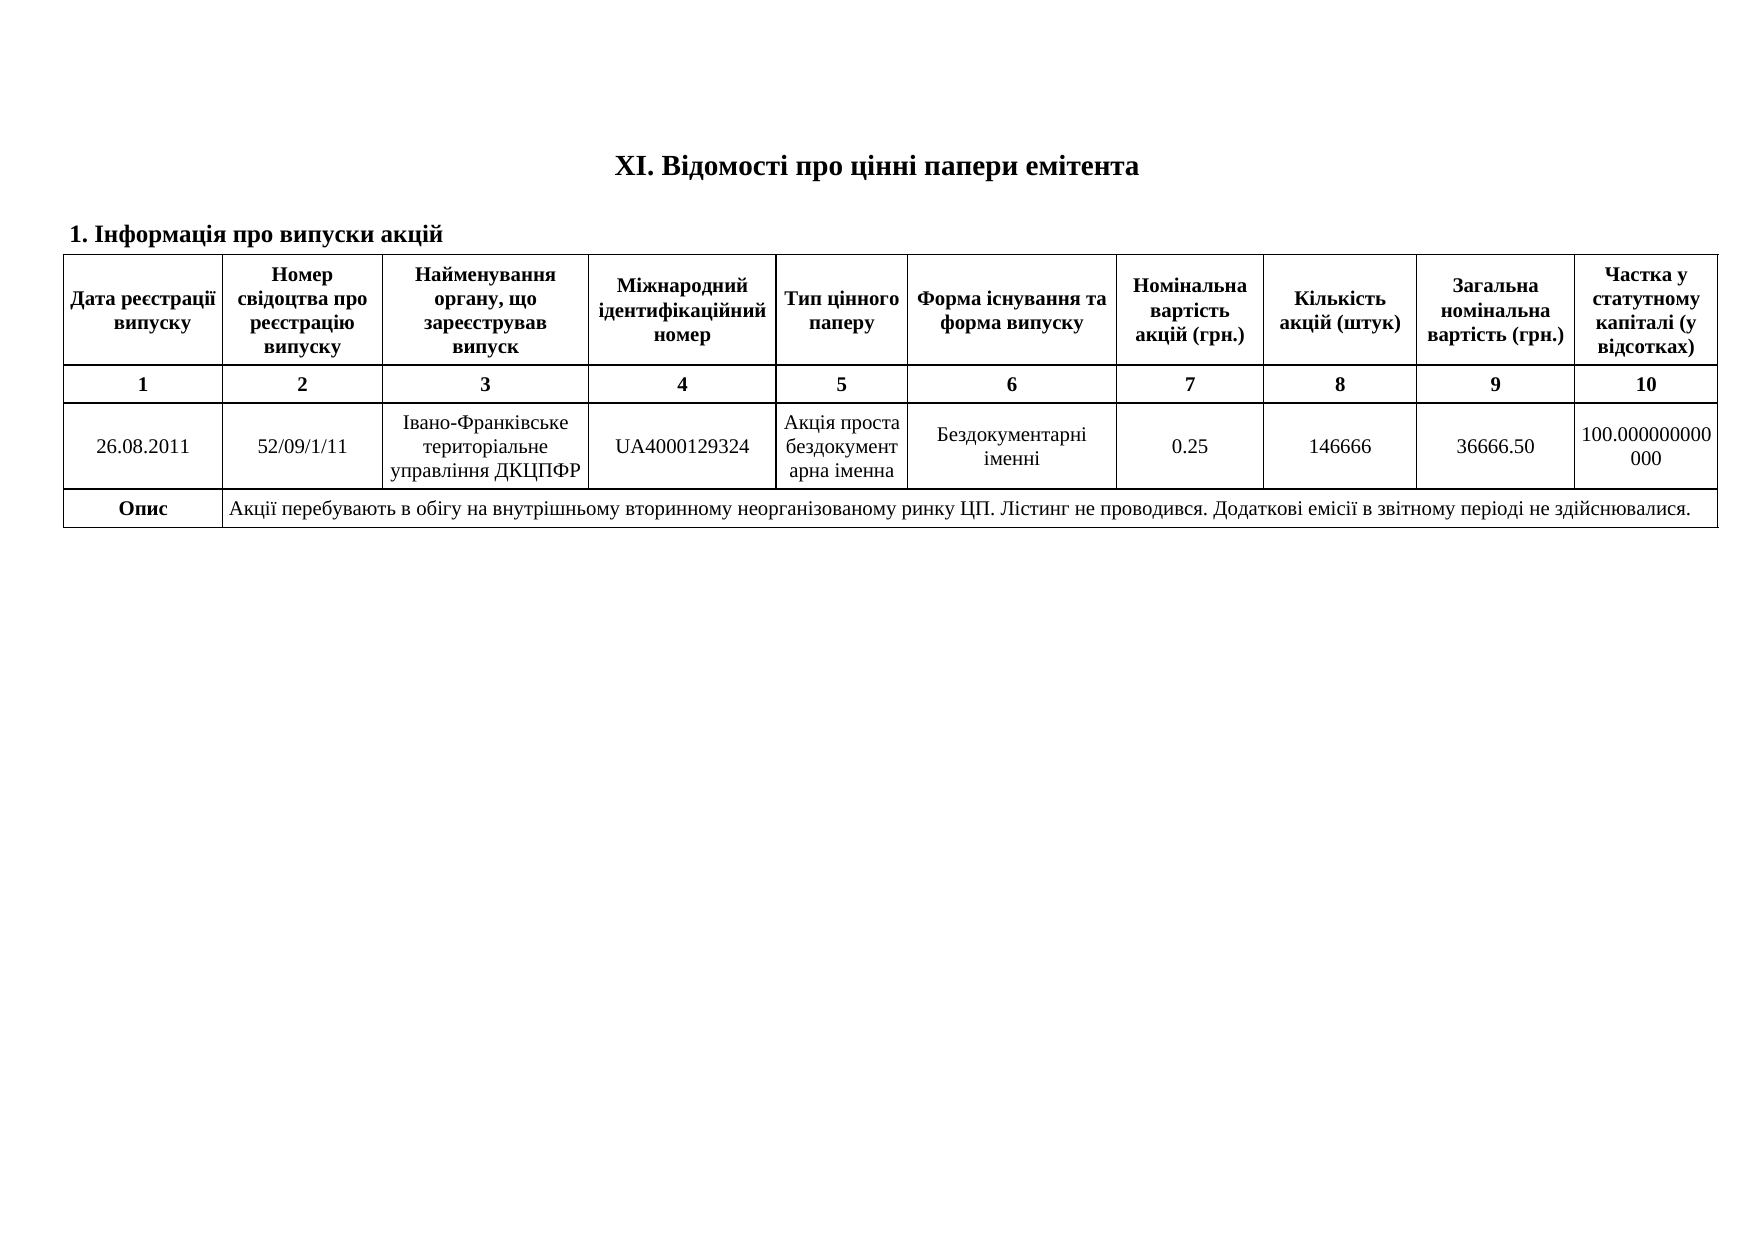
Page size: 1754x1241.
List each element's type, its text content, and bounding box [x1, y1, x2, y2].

table_header Найменування органу, що зареєстрував випуск [383, 255, 588, 364]
table_cell Акції перебувають в обігу на внутрішньому вторинному неорганiзованому ринку ЦП. Лiстинг не проводився. Додаткові емісії в звітному періоді не здійснювалися. [223, 490, 1717, 526]
table_header Частка у статутному капіталі (у відсотках) [1575, 255, 1717, 364]
table_header Форма існування та форма випуску [908, 255, 1116, 364]
table_cell 9 [1417, 366, 1574, 402]
table_cell 146666 [1264, 404, 1416, 488]
table_cell 6 [908, 366, 1116, 402]
table_header Кількість акцій (штук) [1264, 255, 1416, 364]
table_cell 36666.50 [1417, 404, 1574, 488]
text XI. Відомості про цінні папери емітента [38, 148, 1716, 181]
table_header Дата реєстрації випуску [64, 255, 222, 364]
table_cell 8 [1264, 366, 1416, 402]
table_cell 10 [1575, 366, 1717, 402]
table_cell Акція проста бездокументарна іменна [777, 404, 907, 488]
table_cell 1 [64, 366, 222, 402]
table_cell 7 [1117, 366, 1263, 402]
table_cell 3 [383, 366, 588, 402]
table_cell Опис [64, 490, 222, 526]
table_cell UA4000129324 [589, 404, 775, 488]
table_cell 100.000000000000 [1575, 404, 1717, 488]
table_header Номінальна вартість акцій (грн.) [1117, 255, 1263, 364]
table_header Тип цінного паперу [777, 255, 907, 364]
table_cell 2 [223, 366, 382, 402]
table_cell 52/09/1/11 [223, 404, 382, 488]
table_cell Івано-Франківське територіальне управління ДКЦПФР [383, 404, 588, 488]
table_header Номер свідоцтва про реєстрацію випуску [223, 255, 382, 364]
table_cell 5 [777, 366, 907, 402]
table_header 1. Інформація про випуски акцій [63, 213, 1714, 254]
table_cell 0.25 [1117, 404, 1263, 488]
table_cell 26.08.2011 [64, 404, 222, 488]
table_header Міжнародний ідентифікаційний номер [589, 255, 775, 364]
table_header Загальна номінальна вартість (грн.) [1417, 255, 1574, 364]
table_cell 4 [589, 366, 775, 402]
table_cell Бездокументарнi iменнi [908, 404, 1116, 488]
